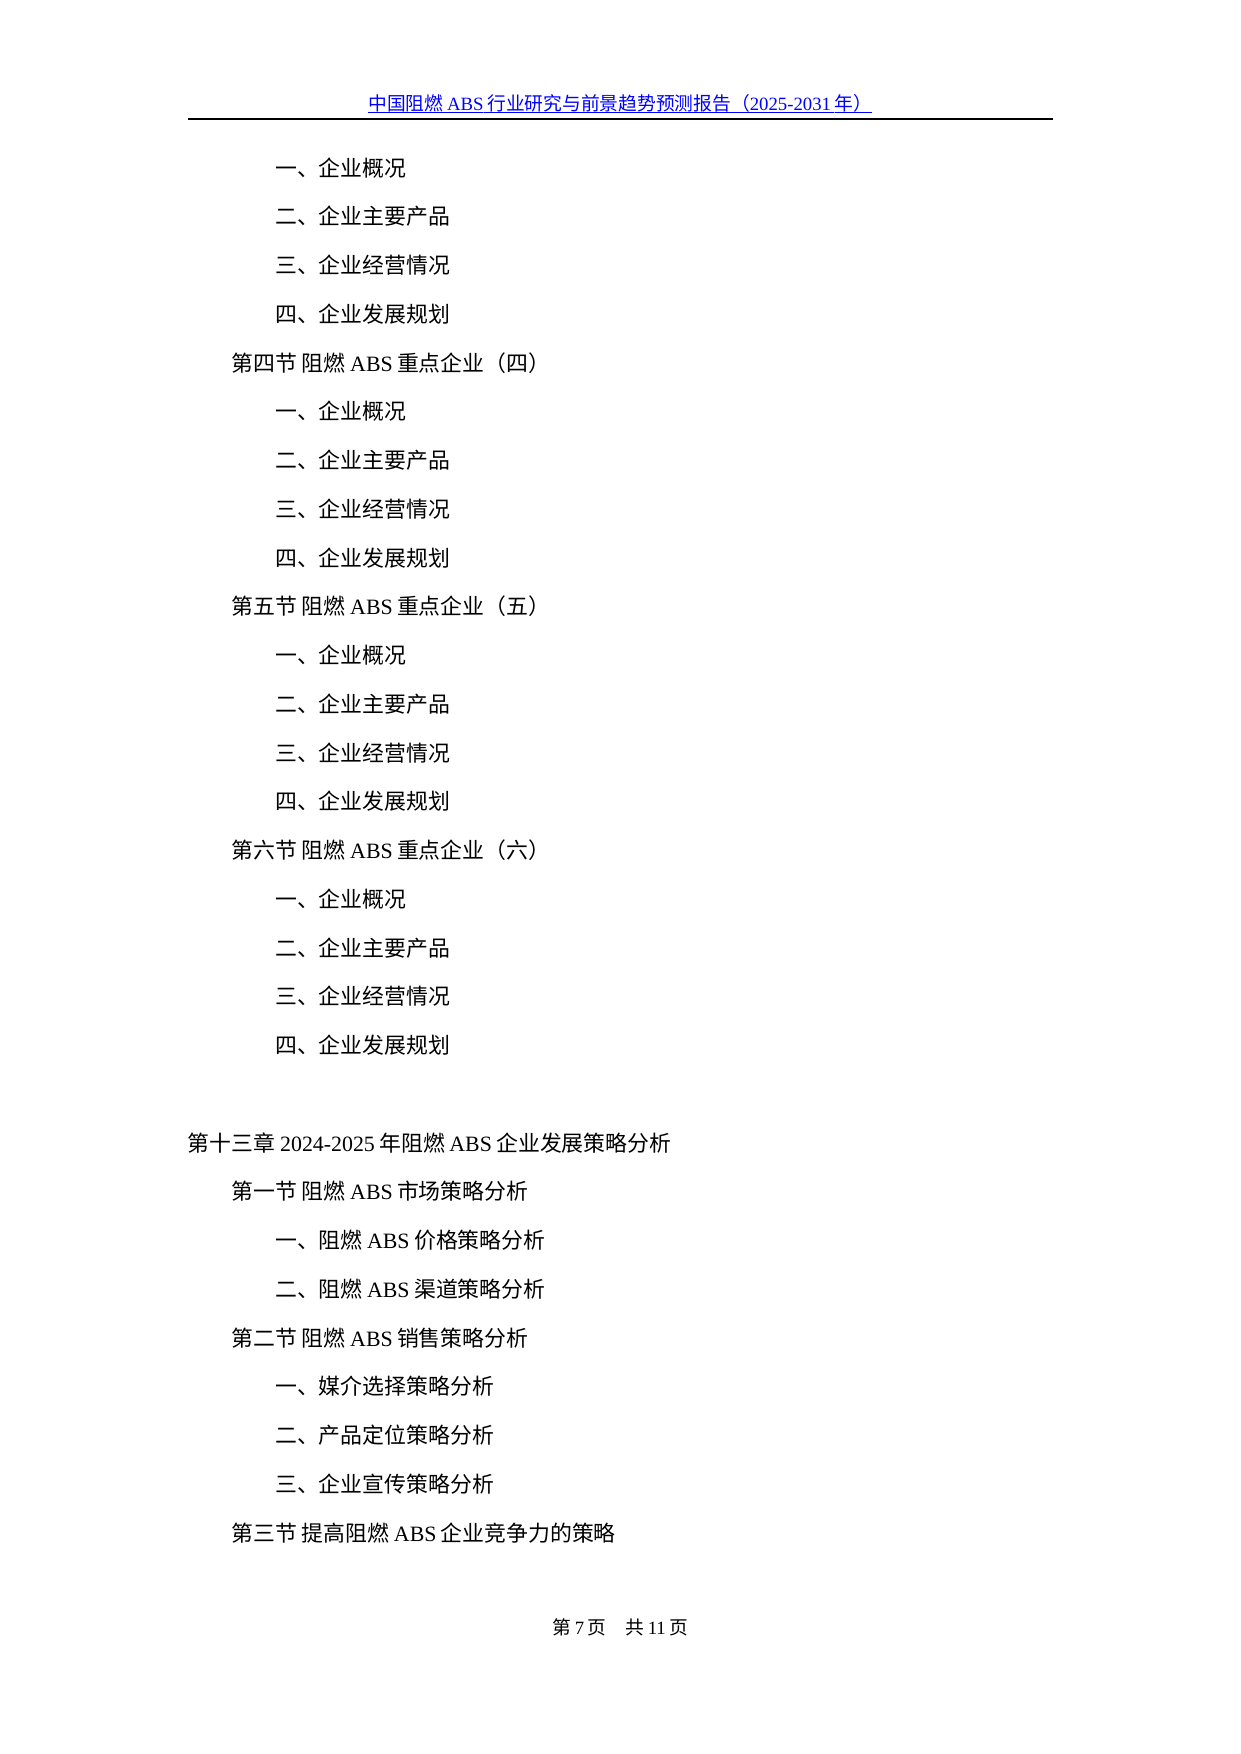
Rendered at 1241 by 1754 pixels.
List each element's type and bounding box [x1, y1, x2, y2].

text [187, 150, 1053, 1548]
